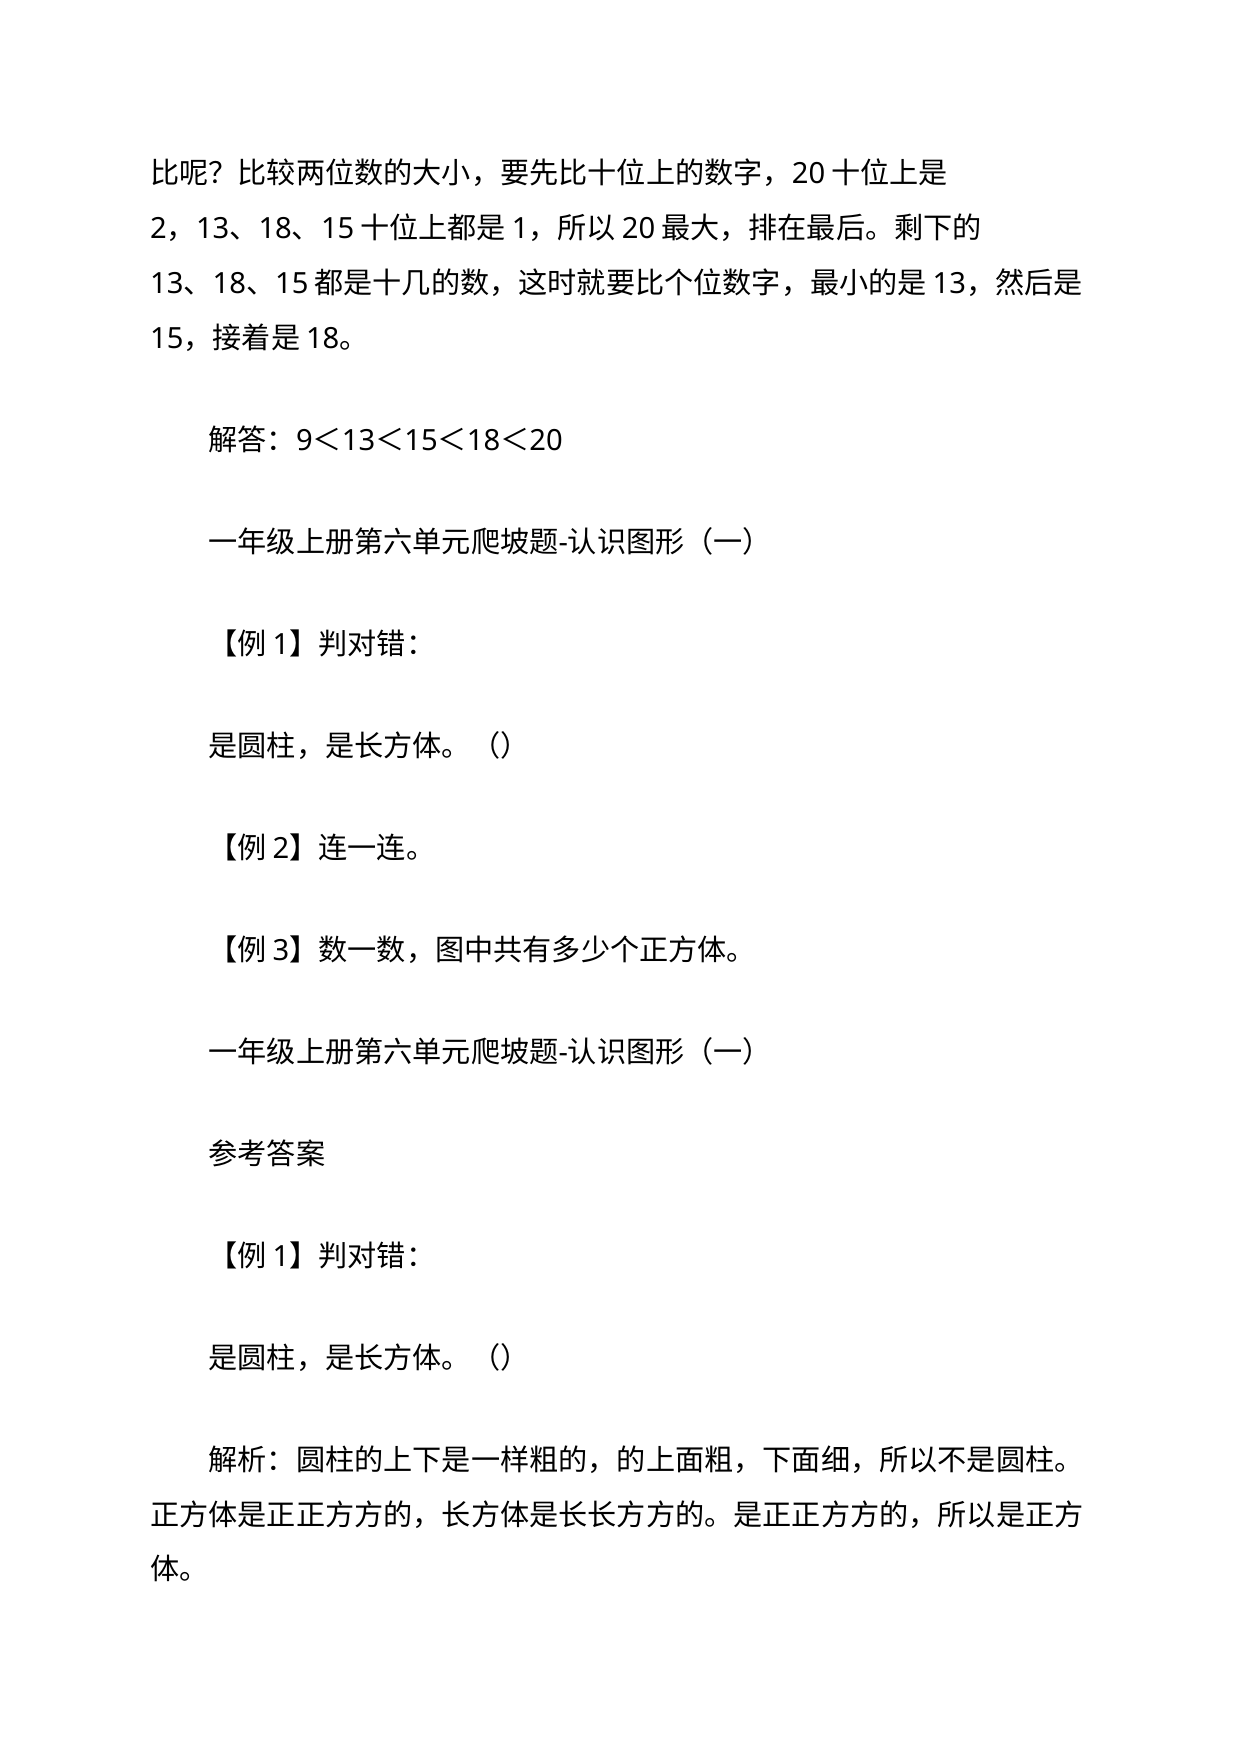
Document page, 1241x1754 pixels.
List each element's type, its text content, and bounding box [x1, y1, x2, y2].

text 是圆柱，是长方体。（） [150, 723, 1090, 765]
text 一年级上册第六单元爬坡题-认识图形（一） [150, 1029, 1090, 1071]
text 一年级上册第六单元爬坡题-认识图形（一） [150, 519, 1090, 561]
text 解析：圆柱的上下是一样粗的，的上面粗，下面细，所以不是圆柱。正方体是正正方方的，长方体是长长方方的。是正正方方的，所以是正方体。 [150, 1436, 1090, 1588]
text 【例1】判对错： [150, 1232, 1090, 1275]
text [150, 150, 1090, 357]
text 【例3】数一数，图中共有多少个正方体。 [150, 927, 1090, 969]
text 【例2】连一连。 [150, 825, 1090, 867]
text 参考答案 [150, 1131, 1090, 1173]
text 解答：9＜13＜15＜18＜20 [150, 417, 1090, 459]
text 是圆柱，是长方体。（） [150, 1334, 1090, 1377]
text 【例1】判对错： [150, 621, 1090, 663]
